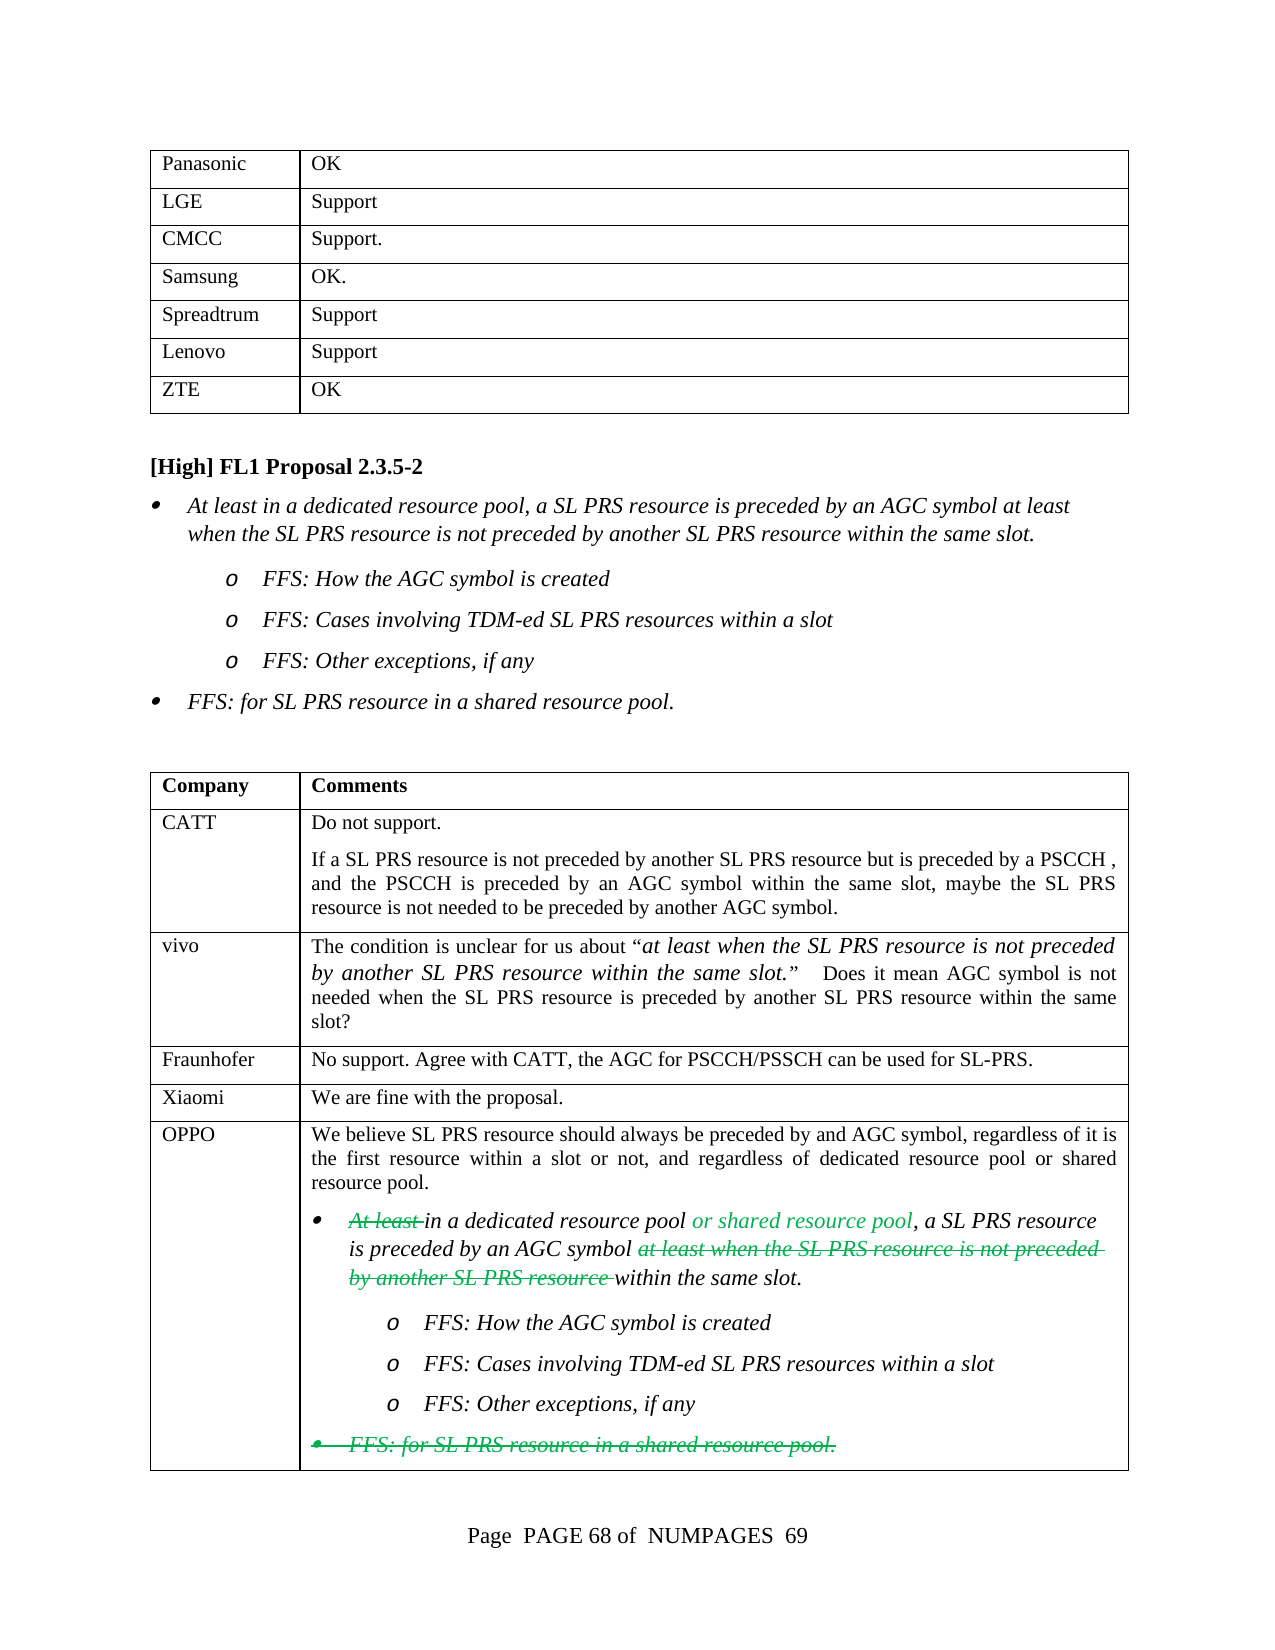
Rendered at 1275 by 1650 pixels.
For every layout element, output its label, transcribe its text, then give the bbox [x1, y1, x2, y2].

table_cell Fraunhofer [151, 1047, 299, 1083]
list FFS: How the AGC symbol is created [225, 566, 1125, 594]
table_cell Panasonic [151, 151, 299, 188]
table_cell No support. Agree with CATT, the AGC for PSCCH/PSSCH can be used for SL-PRS. [301, 1047, 1128, 1083]
subtitle [High] FL1 Proposal 2.3.5-2 [150, 453, 1125, 479]
table_cell OK. [301, 264, 1128, 300]
table_cell CATT [151, 810, 299, 932]
table_cell ZTE [151, 377, 299, 413]
list FFS: Cases involving TDM-ed SL PRS resources within a slot [225, 606, 1125, 634]
table_cell Support [301, 189, 1128, 225]
table_cell OK [301, 151, 1128, 188]
table_cell OPPO [151, 1122, 299, 1470]
table_cell Lenovo [151, 339, 299, 376]
table_cell Samsung [151, 264, 299, 300]
table_cell We are fine with the proposal. [301, 1085, 1128, 1121]
table_cell Do not support. If a SL PRS resource is not preceded by another SL PRS resource but is preceded by a PSCCH , and the PSCCH is preceded by an AGC symbol within the same slot, maybe the SL PRS resource is not needed to be preceded by another AGC symbol. [301, 810, 1128, 932]
table_cell Support [301, 339, 1128, 376]
list At least in a dedicated resource pool, a SL PRS resource is preceded by an AGC symbol at least when the SL PRS resource is not preceded by another SL PRS resource within the same slot. [150, 492, 1125, 547]
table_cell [301, 1122, 1128, 1470]
table_cell Spreadtrum [151, 301, 299, 338]
list FFS: Other exceptions, if any [225, 647, 1125, 675]
table_cell The condition is unclear for us about “at least when the SL PRS resource is not preceded by another SL PRS resource within the same slot.” Does it mean AGC symbol is not needed when the SL PRS resource is preceded by another SL PRS resource within the same slot? [301, 933, 1128, 1046]
table_header Company [151, 773, 299, 809]
table_cell OK [301, 377, 1128, 413]
table_cell Xiaomi [151, 1085, 299, 1121]
table_cell CMCC [151, 226, 299, 263]
table_header Comments [301, 773, 1128, 809]
table_cell Support [301, 301, 1128, 338]
table_cell Support. [301, 226, 1128, 263]
table_cell LGE [151, 189, 299, 225]
list FFS: for SL PRS resource in a shared resource pool. [150, 688, 1125, 714]
table_cell vivo [151, 933, 299, 1046]
